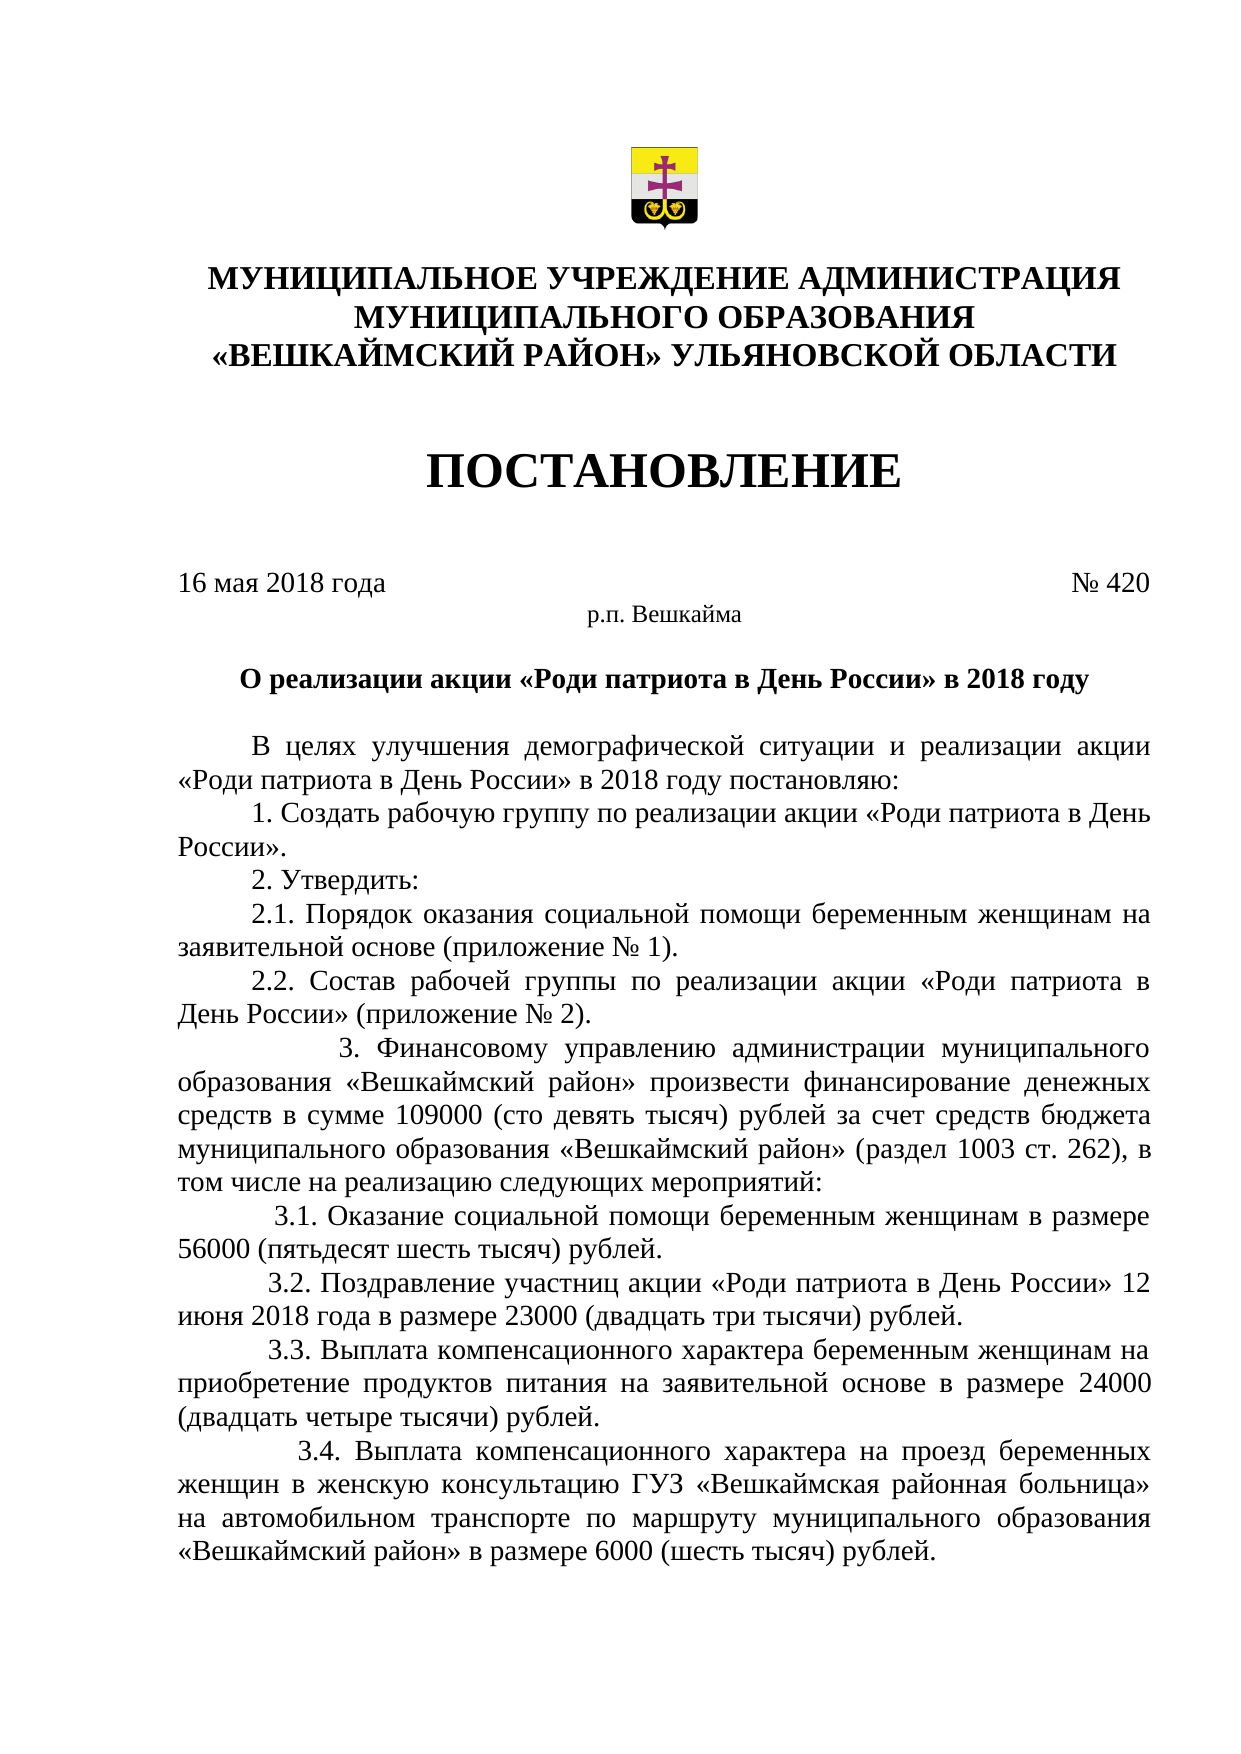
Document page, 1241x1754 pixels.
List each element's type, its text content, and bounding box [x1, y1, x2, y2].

text МУНИЦИПАЛЬНОЕ УЧРЕЖДЕНИЕ АДМИНИСТРАЦИЯ МУНИЦИПАЛЬНОГО ОБРАЗОВАНИЯ [177, 259, 1152, 335]
text О реализации акции «Роди патриота в День России» в 2018 году [177, 661, 1152, 695]
text р.п. Вешкайма [177, 599, 1152, 628]
text 2.1. Порядок оказания социальной помощи беременным женщинам на заявительной основе (приложение № 1). [177, 896, 1152, 963]
text ПОСТАНОВЛЕНИЕ [177, 441, 1152, 498]
text 1. Создать рабочую группу по реализации акции «Роди патриота в День России». [177, 795, 1152, 862]
text 3.4. Выплата компенсационного характера на проезд беременных женщин в женскую консультацию ГУЗ «Вешкаймская районная больница» на автомобильном транспорте по маршруту муниципального образования «Вешкаймский район» в размере 6000 (шесть тысяч) рублей. [177, 1433, 1152, 1567]
text 2.2. Состав рабочей группы по реализации акции «Роди патриота в День России» (приложение № 2). [177, 963, 1152, 1030]
text В целях улучшения демографической ситуации и реализации акции «Роди патриота в День России» в 2018 году постановляю: [177, 728, 1152, 795]
text 2. Утвердить: [177, 862, 1152, 896]
text «ВЕШКАЙМСКИЙ РАЙОН» УЛЬЯНОВСКОЙ ОБЛАСТИ [177, 335, 1152, 374]
text 3.1. Оказание социальной помощи беременным женщинам в размере 56000 (пятьдесят шесть тысяч) рублей. [177, 1198, 1152, 1265]
text 3. Финансовому управлению администрации муниципального образования «Вешкаймский район» произвести финансирование денежных средств в сумме 109000 (сто девять тысяч) рублей за счет средств бюджета муниципального образования «Вешкаймский район» (раздел 1003 ст. 262), в том числе на реализацию следующих мероприятий: [177, 1030, 1152, 1198]
text 3.2. Поздравление участниц акции «Роди патриота в День России» 12 июня 2018 года в размере 23000 (двадцать три тысячи) рублей. [177, 1265, 1152, 1332]
text 3.3. Выплата компенсационного характера беременным женщинам на приобретение продуктов питания на заявительной основе в размере 24000 (двадцать четыре тысячи) рублей. [177, 1332, 1152, 1433]
picture [631, 147, 698, 230]
text 16 мая 2018 года № 420 [177, 565, 1152, 599]
